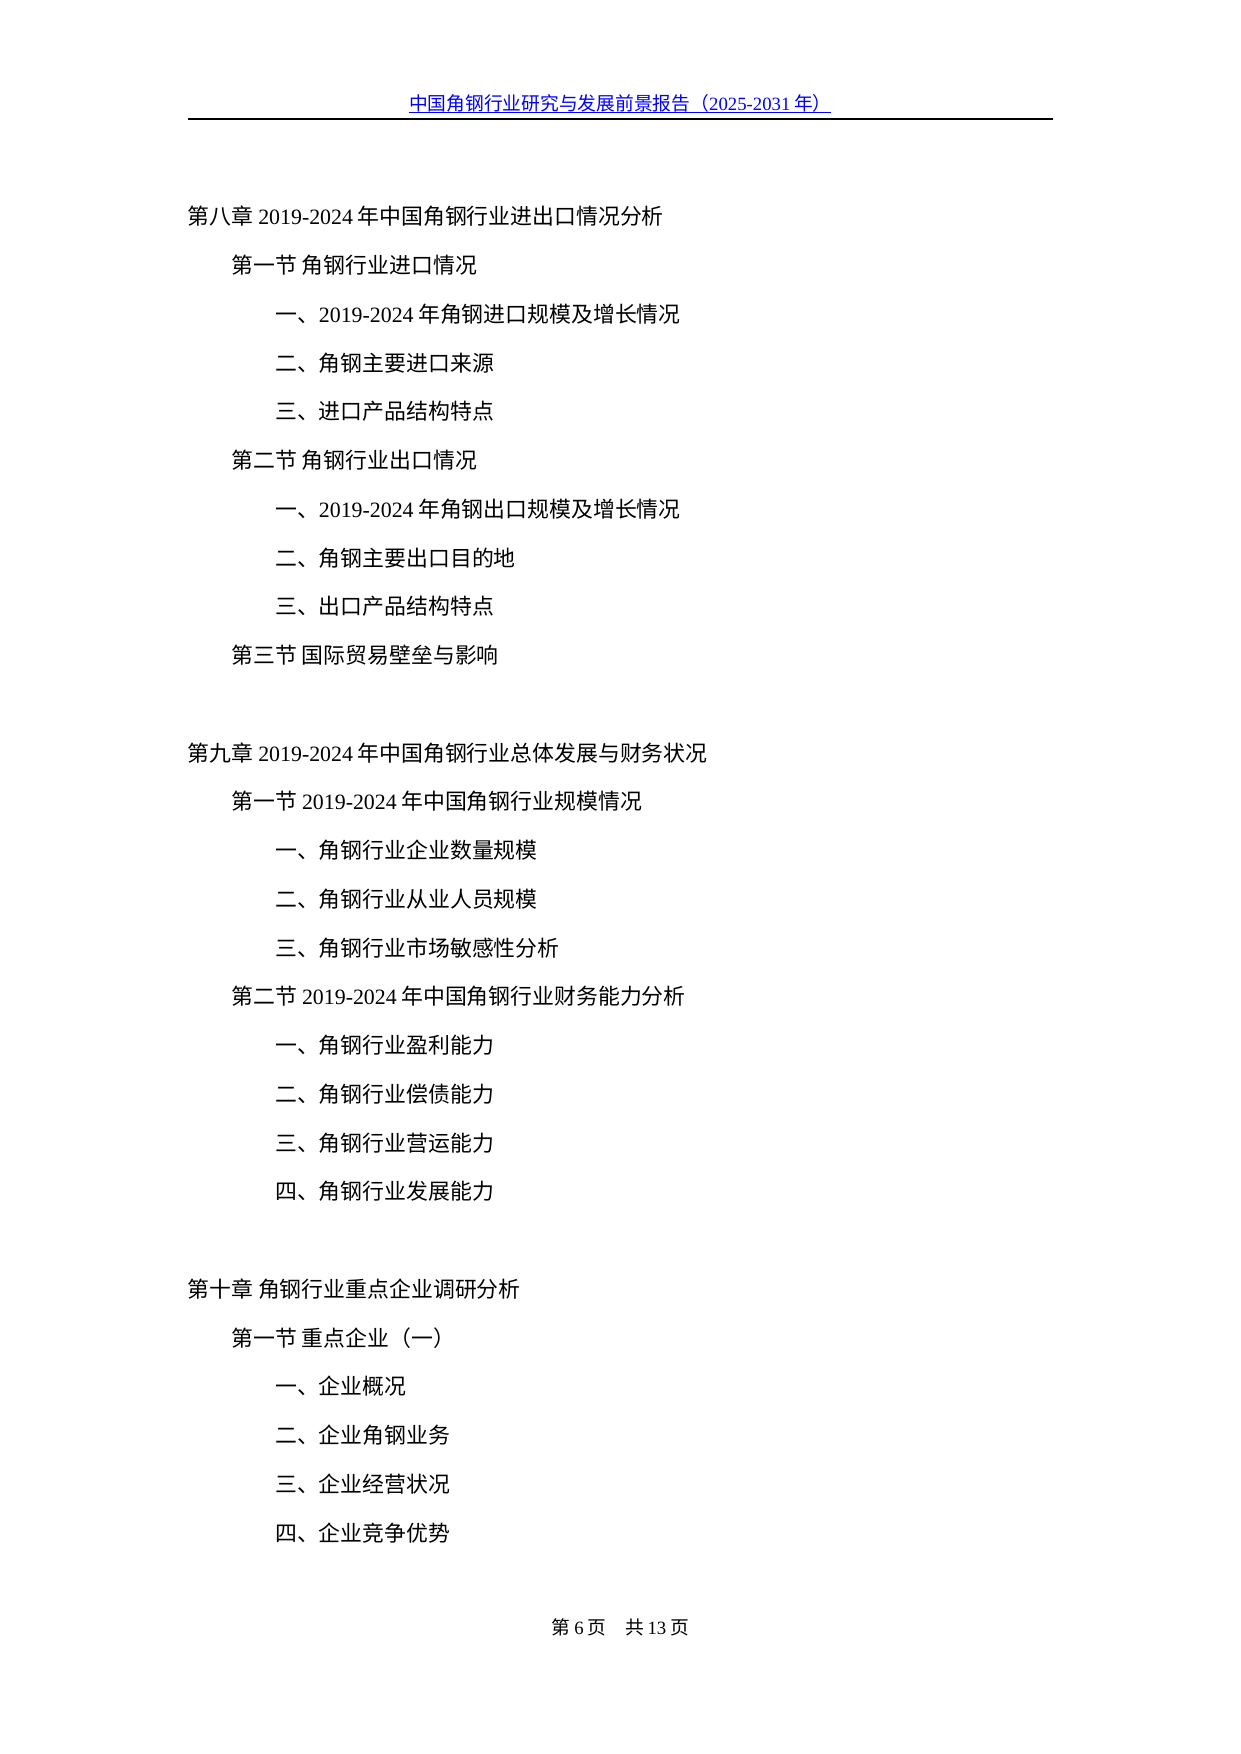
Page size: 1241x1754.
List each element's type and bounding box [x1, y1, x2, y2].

text [187, 150, 1053, 1548]
